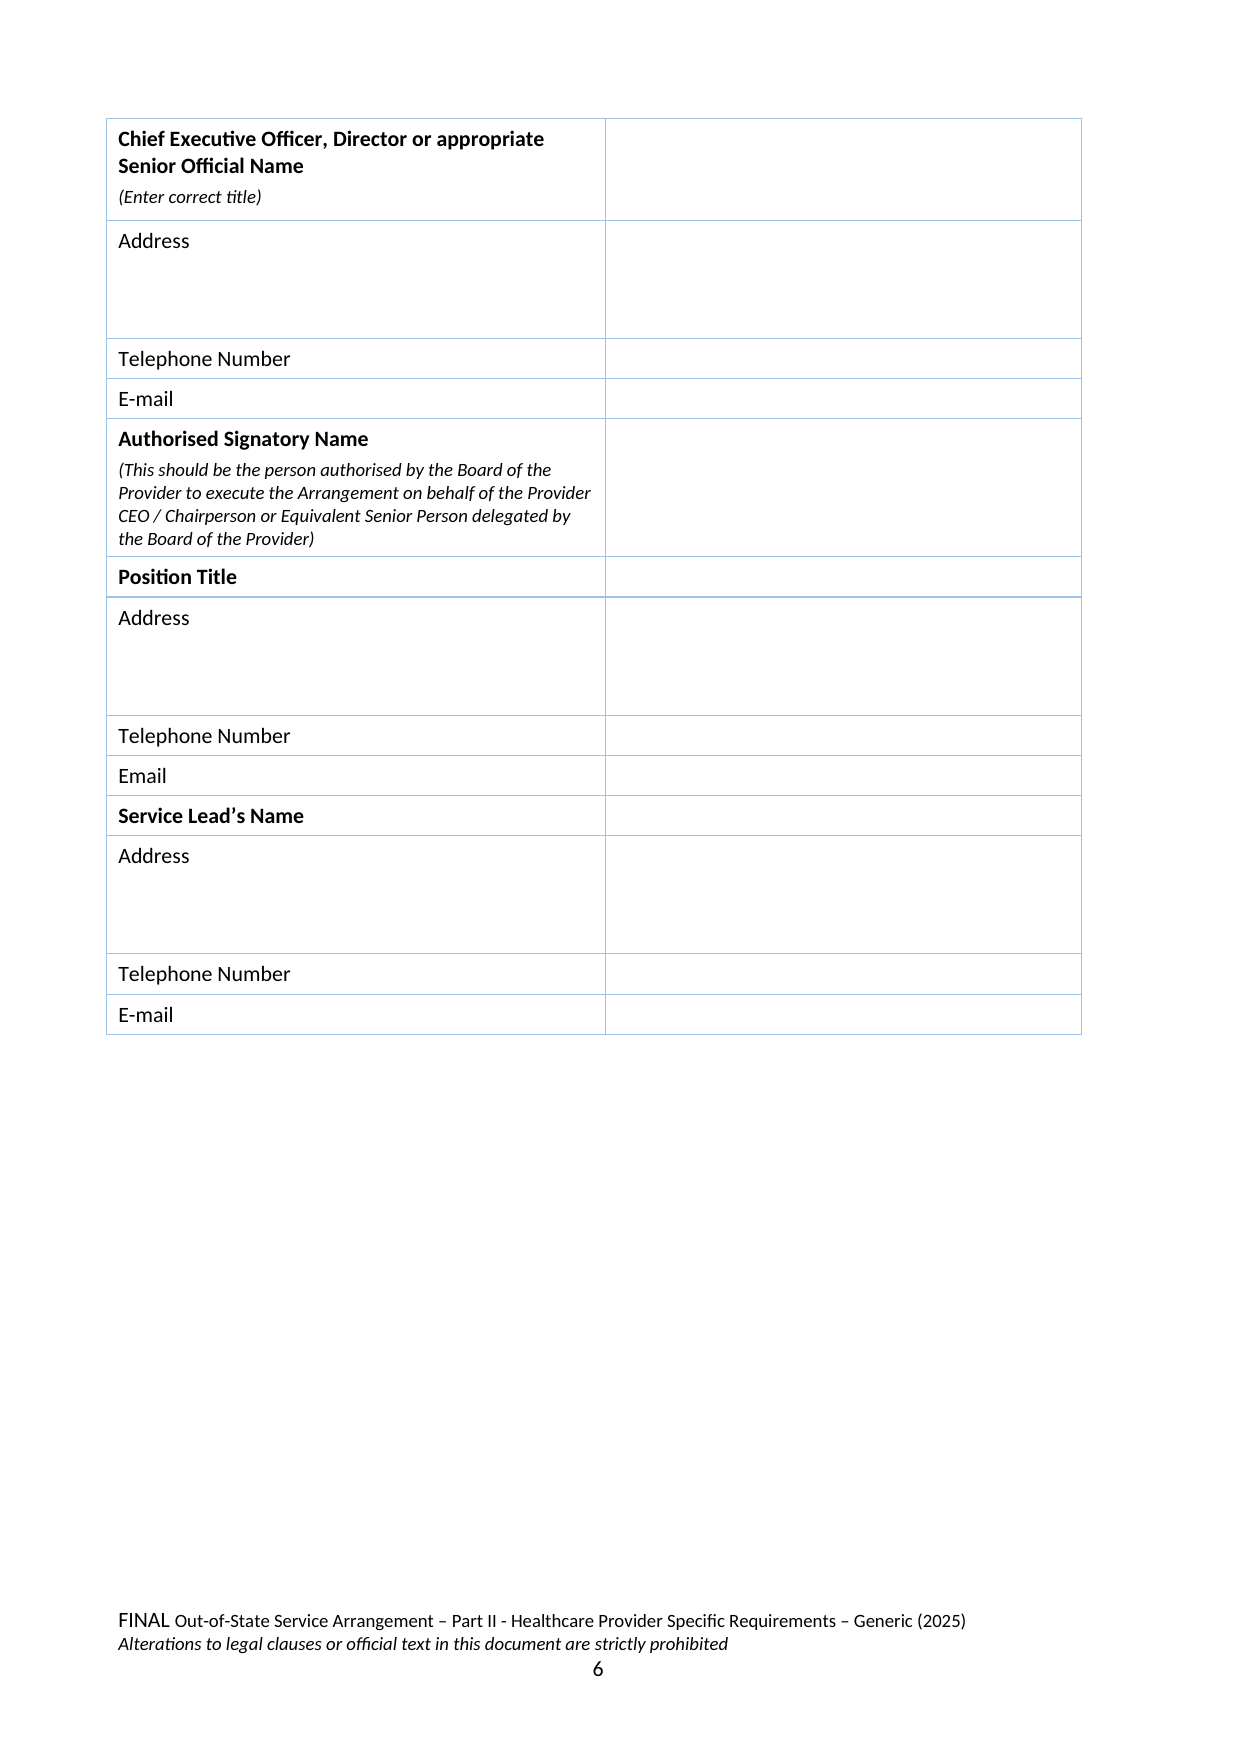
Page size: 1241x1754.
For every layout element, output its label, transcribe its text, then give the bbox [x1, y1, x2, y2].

table_cell [606, 796, 1081, 835]
table_cell [606, 836, 1081, 953]
table_cell E-mail [107, 995, 605, 1034]
table_cell Telephone Number [107, 954, 605, 993]
table_cell Position Title [107, 557, 605, 596]
table_cell [606, 339, 1081, 378]
table_cell E-mail [107, 379, 605, 418]
table_cell Address [107, 598, 605, 714]
table_cell Address [107, 221, 605, 338]
table_cell [606, 598, 1081, 714]
table_cell [606, 379, 1081, 418]
table_cell [606, 119, 1081, 219]
table_cell [606, 995, 1081, 1034]
table_cell [606, 756, 1081, 795]
table_cell Chief Executive Officer, Director or appropriate Senior Official Name (Enter correct title) [107, 119, 605, 219]
table_cell Address [107, 836, 605, 953]
table_cell [606, 954, 1081, 993]
table_cell [606, 221, 1081, 338]
table_cell Authorised Signatory Name (This should be the person authorised by the Board of the Provider to execute the Arrangement on behalf of the Provider CEO / Chairperson or Equivalent Senior Person delegated by the Board of the Provider) [107, 419, 605, 556]
table_cell Telephone Number [107, 716, 605, 755]
table_cell [606, 419, 1081, 556]
table_cell [606, 557, 1081, 596]
table_cell Telephone Number [107, 339, 605, 378]
table_cell Email [107, 756, 605, 795]
table_cell Service Lead’s Name [107, 796, 605, 835]
table_cell [606, 716, 1081, 755]
